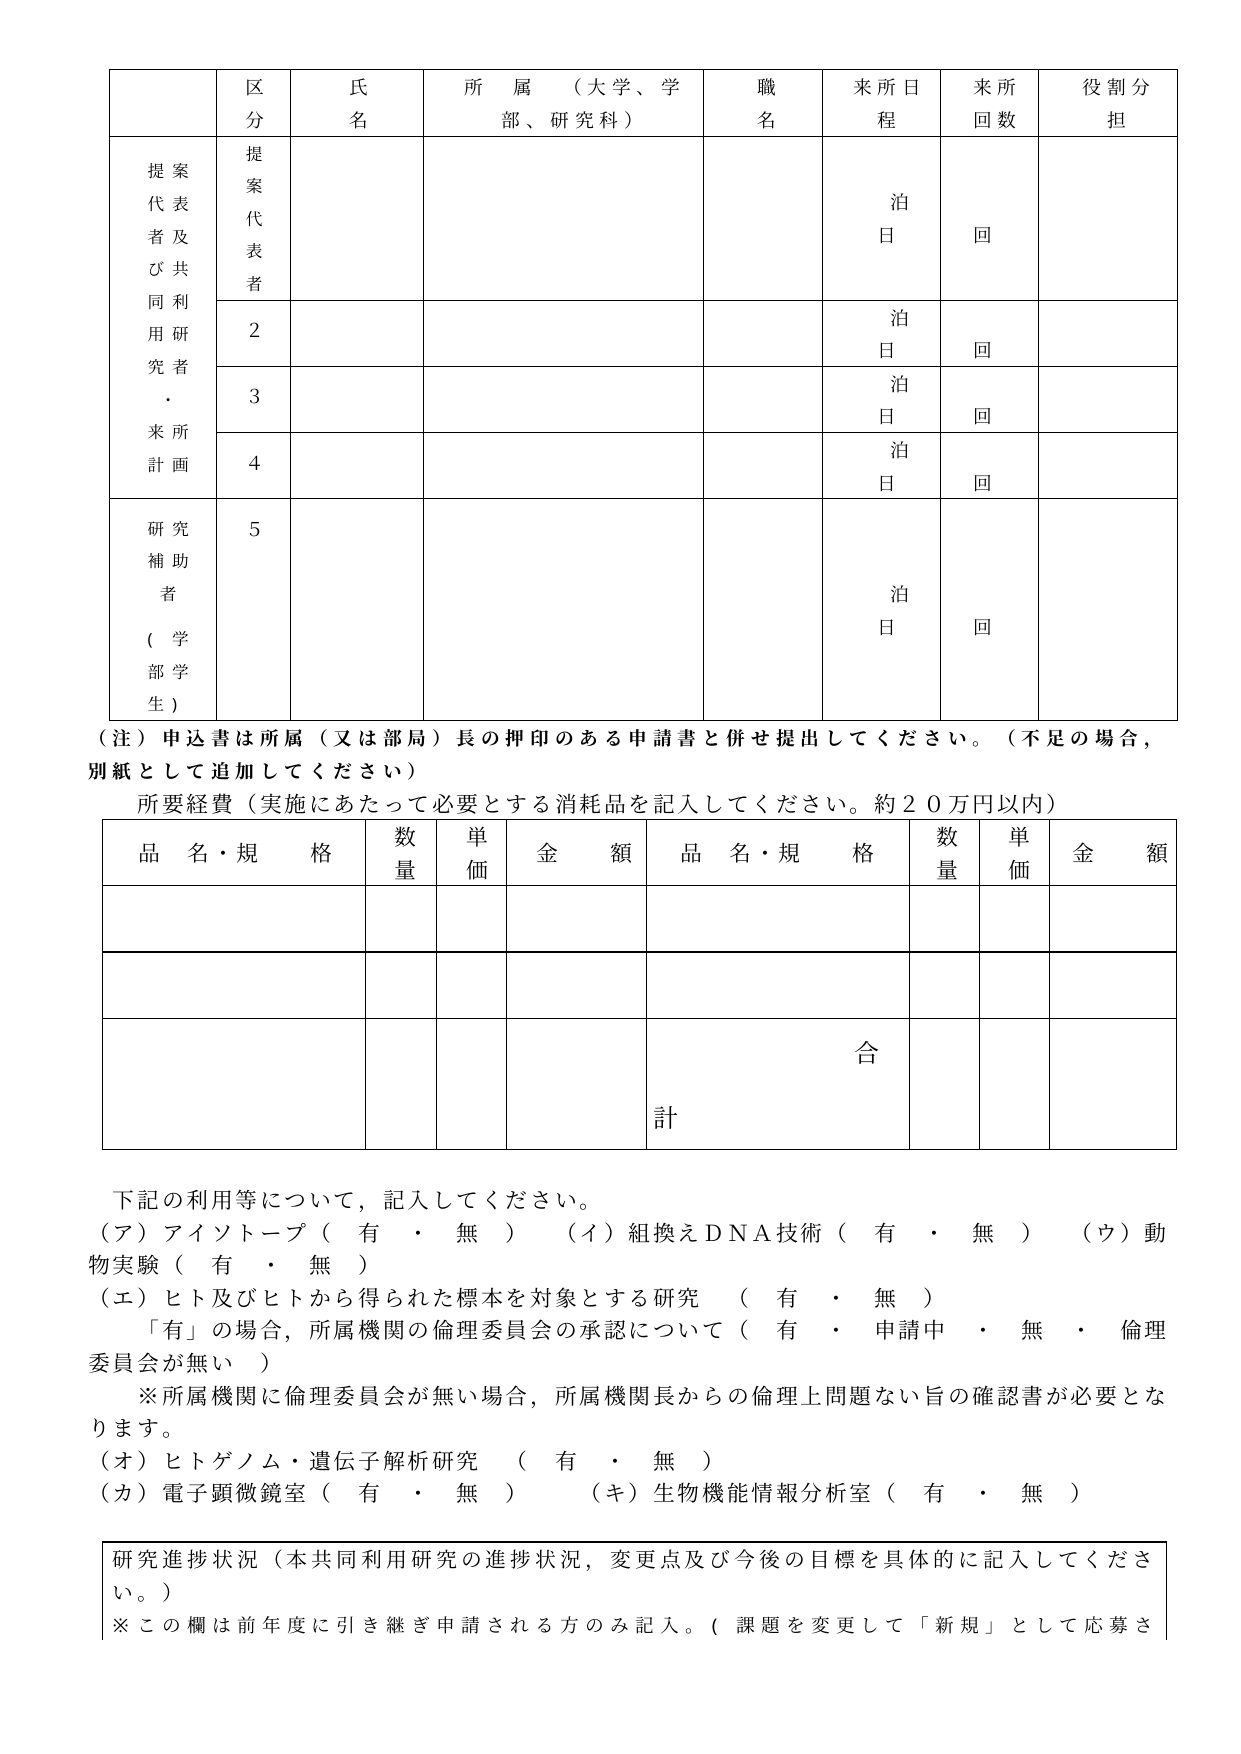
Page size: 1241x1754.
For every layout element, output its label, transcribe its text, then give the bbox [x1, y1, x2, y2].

table_cell [507, 1019, 646, 1149]
table_header 金 額 [507, 820, 646, 885]
table_cell 区分 [217, 70, 290, 136]
table_cell [366, 1019, 436, 1149]
table_cell [1050, 1019, 1176, 1149]
table_cell [1039, 137, 1177, 299]
table_cell [437, 886, 506, 951]
table_header 金 額 [1050, 820, 1176, 885]
table_cell 氏 名 [291, 70, 423, 136]
table_cell 職 名 [704, 70, 822, 136]
text （カ）電子顕微鏡室（ 有 ・ 無 ） （キ）生物機能情報分析室（ 有 ・ 無 ） [88, 1476, 1170, 1509]
table_cell [704, 499, 822, 720]
table_header 数 量 [910, 820, 979, 885]
text （エ）ヒト及びヒトから得られた標本を対象とする研究 （ 有 ・ 無 ） [88, 1281, 1170, 1313]
table_cell [424, 433, 703, 498]
text （オ）ヒトゲノム・遺伝子解析研究 （ 有 ・ 無 ） [88, 1443, 1170, 1476]
table_cell [291, 499, 423, 720]
table_cell ５ [217, 499, 290, 720]
table_cell [103, 1019, 365, 1149]
table_cell 回 [941, 433, 1038, 498]
table_cell 泊 日 [823, 433, 940, 498]
table_cell [291, 301, 423, 366]
table_cell [980, 886, 1049, 951]
table_cell [110, 70, 216, 136]
table_cell [437, 1019, 506, 1149]
text （注）申込書は所属（又は部局）長の押印のある申請書と併せ提出してください。（不足の場合，別紙として追加してください） [88, 721, 1170, 786]
table_cell [424, 301, 703, 366]
table_cell 泊 日 [823, 499, 940, 720]
table_cell 回 [941, 137, 1038, 299]
table_cell 合 計 [647, 1019, 909, 1149]
table_cell [103, 886, 365, 951]
table_cell [1039, 433, 1177, 498]
table_cell [704, 433, 822, 498]
table_cell [507, 886, 646, 951]
table_cell [291, 433, 423, 498]
table_cell [910, 886, 979, 951]
table_cell 回 [941, 499, 1038, 720]
table_header 品 名・規 格 [103, 820, 365, 885]
table_cell [910, 953, 979, 1018]
table_cell 来所回数 [941, 70, 1038, 136]
table_cell 所 属 （大学、学部、研究科） [424, 70, 703, 136]
table_header 数 量 [366, 820, 436, 885]
table_cell [647, 886, 909, 951]
table_cell [647, 953, 909, 1018]
table_header 単 価 [980, 820, 1049, 885]
table_cell 回 [941, 367, 1038, 432]
table_cell ３ [217, 367, 290, 432]
table_cell 提案代表者及び共同利用研究者 ・ 来所計画 [110, 137, 216, 498]
text （ア）アイソトープ（ 有 ・ 無 ） （イ）組換えＤＮＡ技術（ 有 ・ 無 ） （ウ）動物実験（ 有 ・ 無 ） [88, 1215, 1170, 1281]
table_cell [1039, 301, 1177, 366]
table_cell [704, 367, 822, 432]
table_cell 役割分担 [1039, 70, 1177, 136]
table_cell [424, 499, 703, 720]
table_header 品 名・規 格 [647, 820, 909, 885]
table_cell [1039, 499, 1177, 720]
table_cell 回 [941, 301, 1038, 366]
table_cell [910, 1019, 979, 1149]
table_cell 来所日程 [823, 70, 940, 136]
table_cell ２ [217, 301, 290, 366]
table_cell [437, 953, 506, 1018]
table_cell [1050, 886, 1176, 951]
table_cell [424, 137, 703, 299]
table_cell ４ [217, 433, 290, 498]
table_cell [980, 1019, 1049, 1149]
text 下記の利用等について，記入してください。 [88, 1183, 1170, 1215]
table_cell [507, 953, 646, 1018]
table_cell [291, 137, 423, 299]
table_cell [704, 301, 822, 366]
table_cell [291, 367, 423, 432]
table_cell [424, 367, 703, 432]
table_cell 泊 日 [823, 367, 940, 432]
text ※所属機関に倫理委員会が無い場合，所属機関長からの倫理上問題ない旨の確認書が必要となります。 [88, 1378, 1170, 1443]
table_cell [1039, 367, 1177, 432]
table_cell [1050, 953, 1176, 1018]
table_cell [366, 886, 436, 951]
table_cell [103, 953, 365, 1018]
table_cell [704, 137, 822, 299]
table_cell [366, 953, 436, 1018]
table_header 単 価 [437, 820, 506, 885]
text 「有」の場合，所属機関の倫理委員会の承認について（ 有 ・ 申請中 ・ 無 ・ 倫理委員会が無い ） [88, 1313, 1170, 1378]
table_cell [980, 953, 1049, 1018]
table_cell 泊 日 [823, 301, 940, 366]
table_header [103, 1543, 1166, 1640]
text 所要経費（実施にあたって必要とする消耗品を記入してください。約２０万円以内） [88, 786, 1170, 819]
table_cell 泊 日 [823, 137, 940, 299]
table_cell 研究補助者 (学部学生) [110, 499, 216, 720]
table_cell 提案 代表者 [217, 137, 290, 299]
